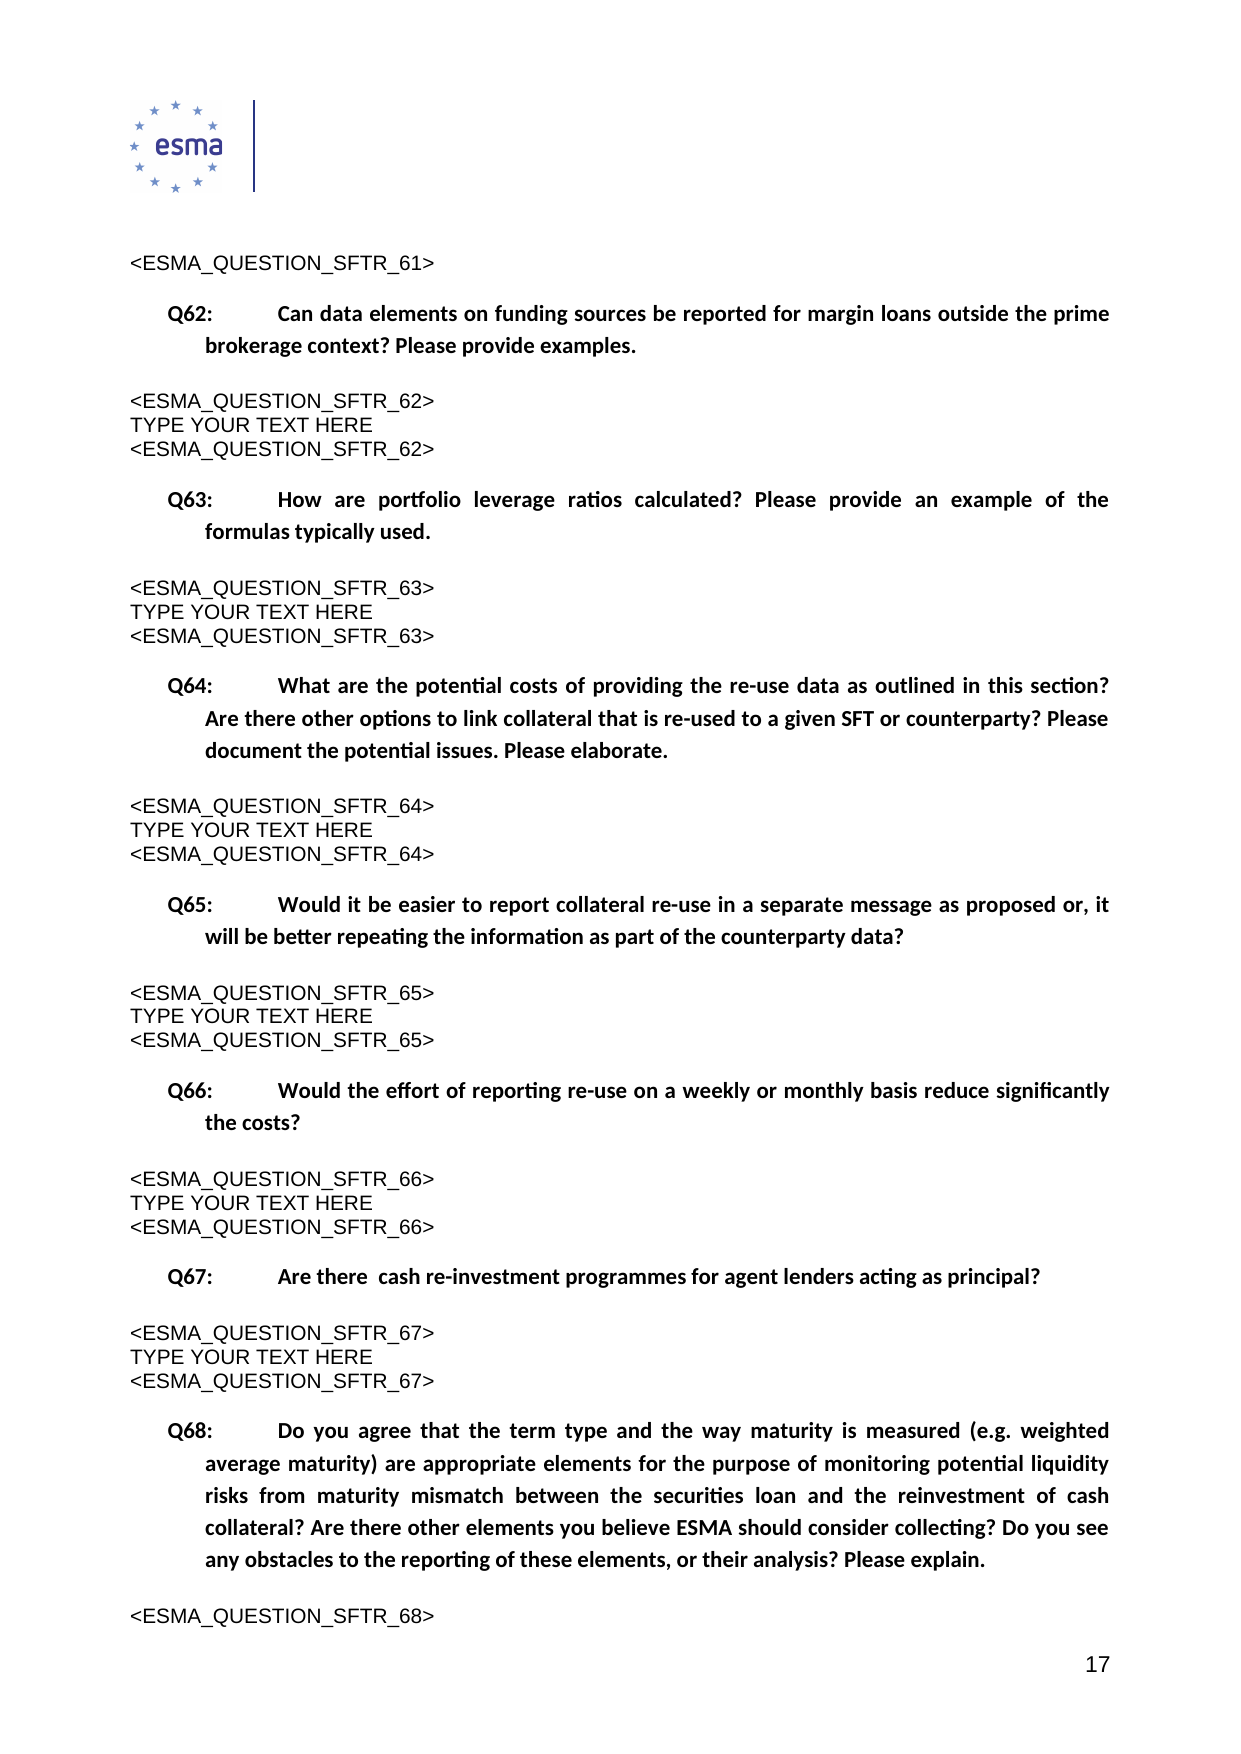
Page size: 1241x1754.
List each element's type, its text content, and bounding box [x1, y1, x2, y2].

text TYPE YOUR TEXT HERE [130, 1344, 1110, 1368]
list What are the potential costs of providing the re-use data as outlined in this section? Are there other options to link collateral that is re-used to a given SFT or counterparty? Please document the potential issues. Please elaborate. [167, 671, 1110, 764]
list Can data elements on funding sources be reported for margin loans outside the prime brokerage context? Please provide examples. [167, 299, 1110, 359]
text <ESMA_QUESTION_SFTR_68> [130, 1603, 1110, 1627]
text TYPE YOUR TEXT HERE [130, 599, 1110, 623]
text TYPE YOUR TEXT HERE [130, 1191, 1110, 1214]
text <ESMA_QUESTION_SFTR_66> [130, 1167, 1110, 1191]
text <ESMA_QUESTION_SFTR_63> [130, 576, 1110, 599]
text <ESMA_QUESTION_SFTR_62> [130, 389, 1110, 413]
text <ESMA_QUESTION_SFTR_65> [130, 980, 1110, 1004]
picture [129, 100, 223, 193]
text <ESMA_QUESTION_SFTR_67> [130, 1368, 1110, 1392]
text <ESMA_QUESTION_SFTR_64> [130, 842, 1110, 866]
text <ESMA_QUESTION_SFTR_66> [130, 1214, 1110, 1238]
text <ESMA_QUESTION_SFTR_62> [130, 437, 1110, 461]
list Would the effort of reporting re-use on a weekly or monthly basis reduce significantly the costs? [167, 1076, 1110, 1136]
text <ESMA_QUESTION_SFTR_64> [130, 794, 1110, 818]
text TYPE YOUR TEXT HERE [130, 818, 1110, 842]
text <ESMA_QUESTION_SFTR_67> [130, 1321, 1110, 1344]
list Would it be easier to report collateral re-use in a separate message as proposed or, it will be better repeating the information as part of the counterparty data? [167, 890, 1110, 950]
text <ESMA_QUESTION_SFTR_63> [130, 623, 1110, 647]
text <ESMA_QUESTION_SFTR_61> [130, 251, 1110, 275]
list How are portfolio leverage ratios calculated? Please provide an example of the formulas typically used. [167, 485, 1110, 545]
text TYPE YOUR TEXT HERE [130, 413, 1110, 437]
text <ESMA_QUESTION_SFTR_65> [130, 1028, 1110, 1052]
list Are there cash re-investment programmes for agent lenders acting as principal? [167, 1262, 1110, 1290]
text TYPE YOUR TEXT HERE [130, 1004, 1110, 1028]
list Do you agree that the term type and the way maturity is measured (e.g. weighted average maturity) are appropriate elements for the purpose of monitoring potential liquidity risks from maturity mismatch between the securities loan and the reinvestment of cash collateral? Are there other elements you believe ESMA should consider collecting? Do you see any obstacles to the reporting of these elements, or their analysis? Please explain. [167, 1416, 1110, 1573]
